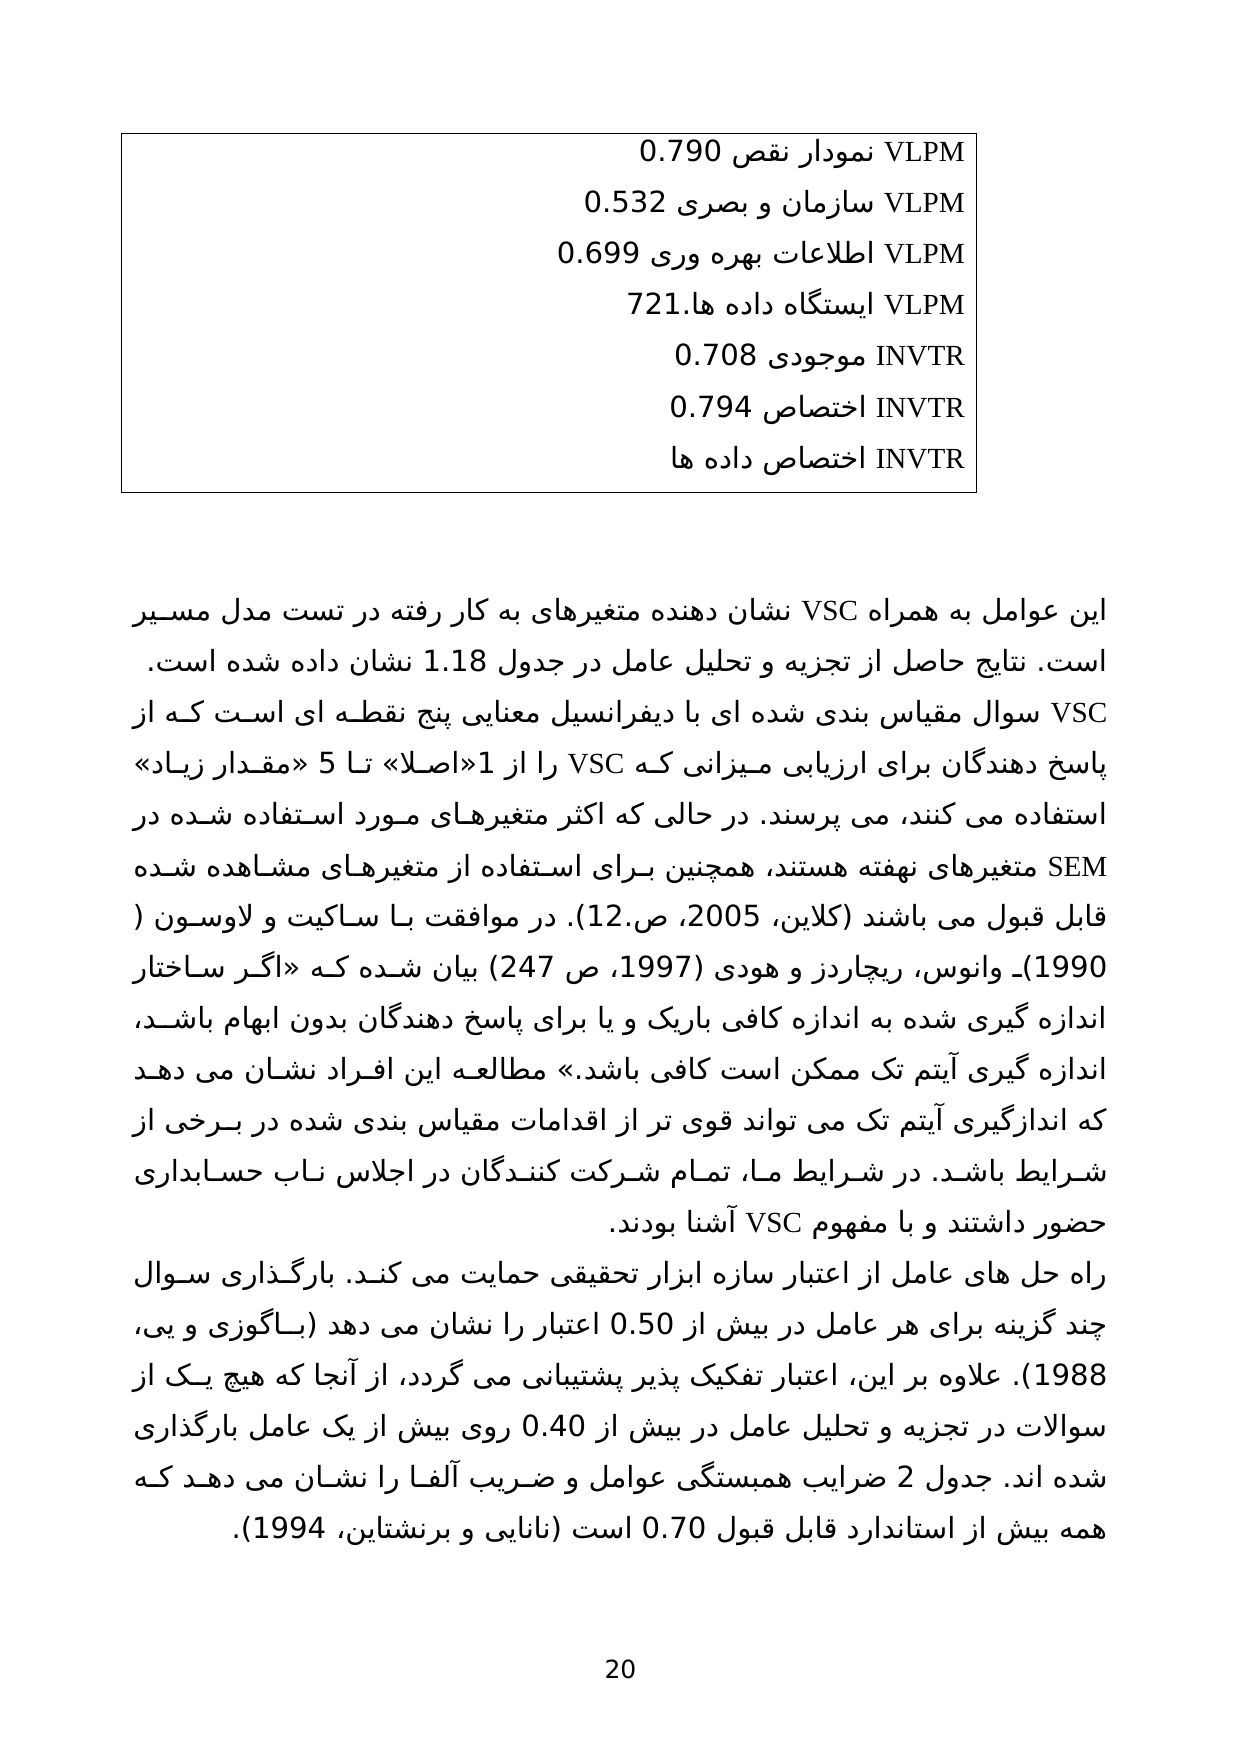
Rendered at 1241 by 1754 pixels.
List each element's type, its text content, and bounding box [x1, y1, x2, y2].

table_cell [122, 134, 976, 492]
text VSC سوال مقیاس بندی شده ای با دیفرانسیل معنایی پنج نقطه ای است که از پاسخ دهندگان برای ارزیابی میزانی که VSC را از 1«اصلا» تا 5 «مقدار زیاد» استفاده می کنند، می پرسند. در حالی که اکثر متغیرهای مورد استفاده شده در SEM متغیرهای نهفته هستند، همچنین برای استفاده از متغیرهای مشاهده شده قابل قبول می باشند (کلاین، 2005، ص.12). در موافقت با ساکیت و لاوسون (1990) وانوس، ریچاردز و هودی (1997، ص 247) بیان شده که «اگر ساختار اندازه گیری شده به اندازه کافی باریک و یا برای پاسخ دهندگان بدون ابهام باشد، اندازه گیری آیتم تک ممکن است کافی باشد.» مطالعه این افراد نشان می دهد که اندازگیری آیتم تک می تواند قوی تر از اقدامات مقیاس بندی شده در برخی از شرایط باشد. در شرایط ما، تمام شرکت کنندگان در اجلاس ناب حسابداری حضور داشتند و با مفهوم VSC آشنا بودند. [133, 695, 1107, 1239]
text این عوامل به همراه VSC نشان دهنده متغیرهای به کار رفته در تست مدل مسیر است. نتایج حاصل از تجزیه و تحلیل عامل در جدول 1.18 نشان داده شده است. [133, 593, 1107, 678]
text راه حل های عامل از اعتبار سازه ابزار تحقیقی حمایت می کند. بارگذاری سوال چند گزینه برای هر عامل در بیش از 0.50 اعتبار را نشان می دهد (باگوزی و یی، 1988). علاوه بر این، اعتبار تفکیک پذیر پشتیبانی می گردد، از آنجا که هیچ یک از سوالات در تجزیه و تحلیل عامل در بیش از 0.40 روی بیش از یک عامل بارگذاری شده اند. جدول 2 ضرایب همبستگی عوامل و ضریب آلفا را نشان می دهد که همه بیش از استاندارد قابل قبول 0.70 است (نانایی و برنشتاین، 1994). [133, 1257, 1107, 1545]
